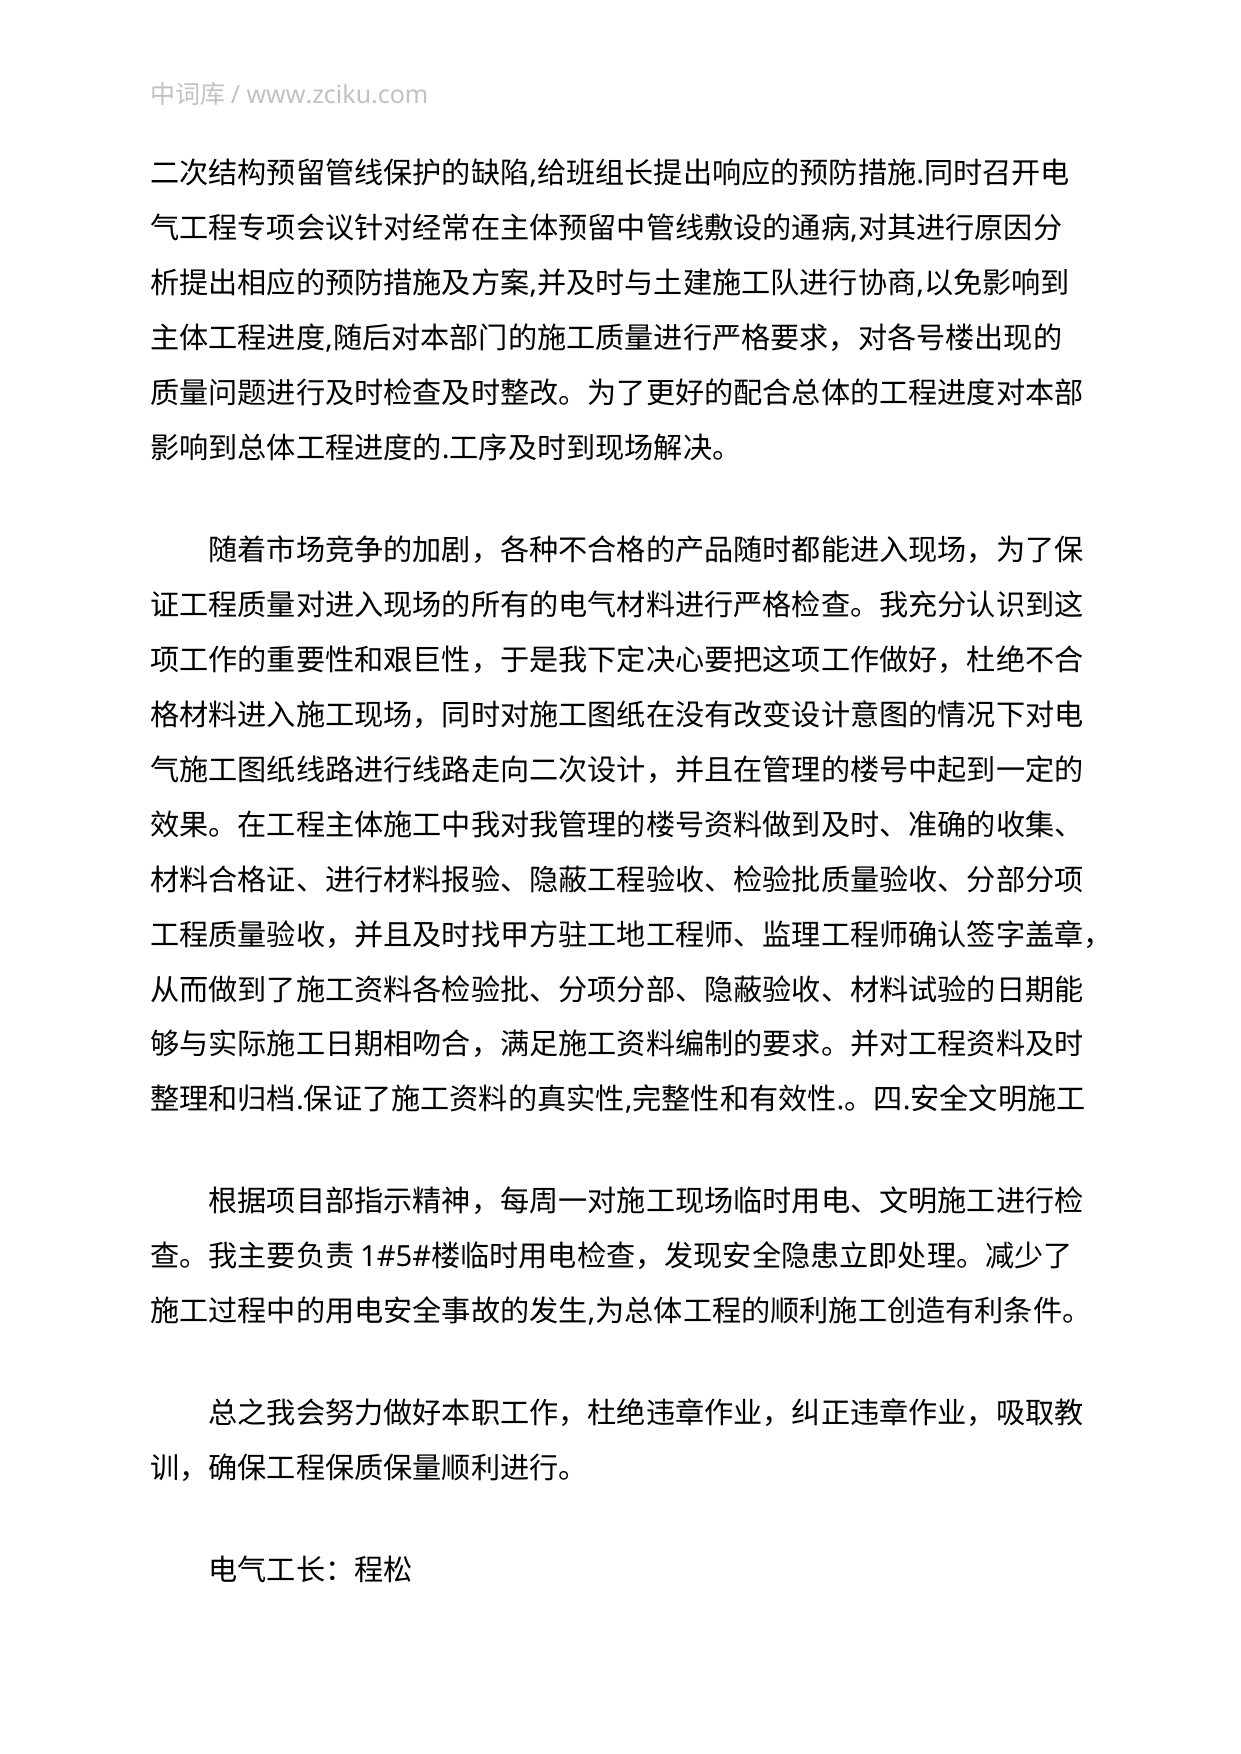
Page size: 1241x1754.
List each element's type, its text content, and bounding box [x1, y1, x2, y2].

text 根据项目部指示精神，每周一对施工现场临时用电、文明施工进行检查。我主要负责1#5#楼临时用电检查，发现安全隐患立即处理。减少了施工过程中的用电安全事故的发生,为总体工程的顺利施工创造有利条件。 [150, 1178, 1090, 1330]
text 总之我会努力做好本职工作，杜绝违章作业，纠正违章作业，吸取教训，确保工程保质保量顺利进行。 [150, 1390, 1090, 1487]
text 随着市场竞争的加剧，各种不合格的产品随时都能进入现场，为了保证工程质量对进入现场的所有的电气材料进行严格检查。我充分认识到这项工作的重要性和艰巨性，于是我下定决心要把这项工作做好，杜绝不合格材料进入施工现场，同时对施工图纸在没有改变设计意图的情况下对电气施工图纸线路进行线路走向二次设计，并且在管理的楼号中起到一定的效果。在工程主体施工中我对我管理的楼号资料做到及时、准确的收集、材料合格证、进行材料报验、隐蔽工程验收、检验批质量验收、分部分项工程质量验收，并且及时找甲方驻工地工程师、监理工程师确认签字盖章，从而做到了施工资料各检验批、分项分部、隐蔽验收、材料试验的日期能够与实际施工日期相吻合，满足施工资料编制的要求。并对工程资料及时整理和归档.保证了施工资料的真实性,完整性和有效性.。四.安全文明施工 [150, 527, 1090, 1118]
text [150, 150, 1090, 467]
text 电气工长：程松 [150, 1546, 1090, 1589]
